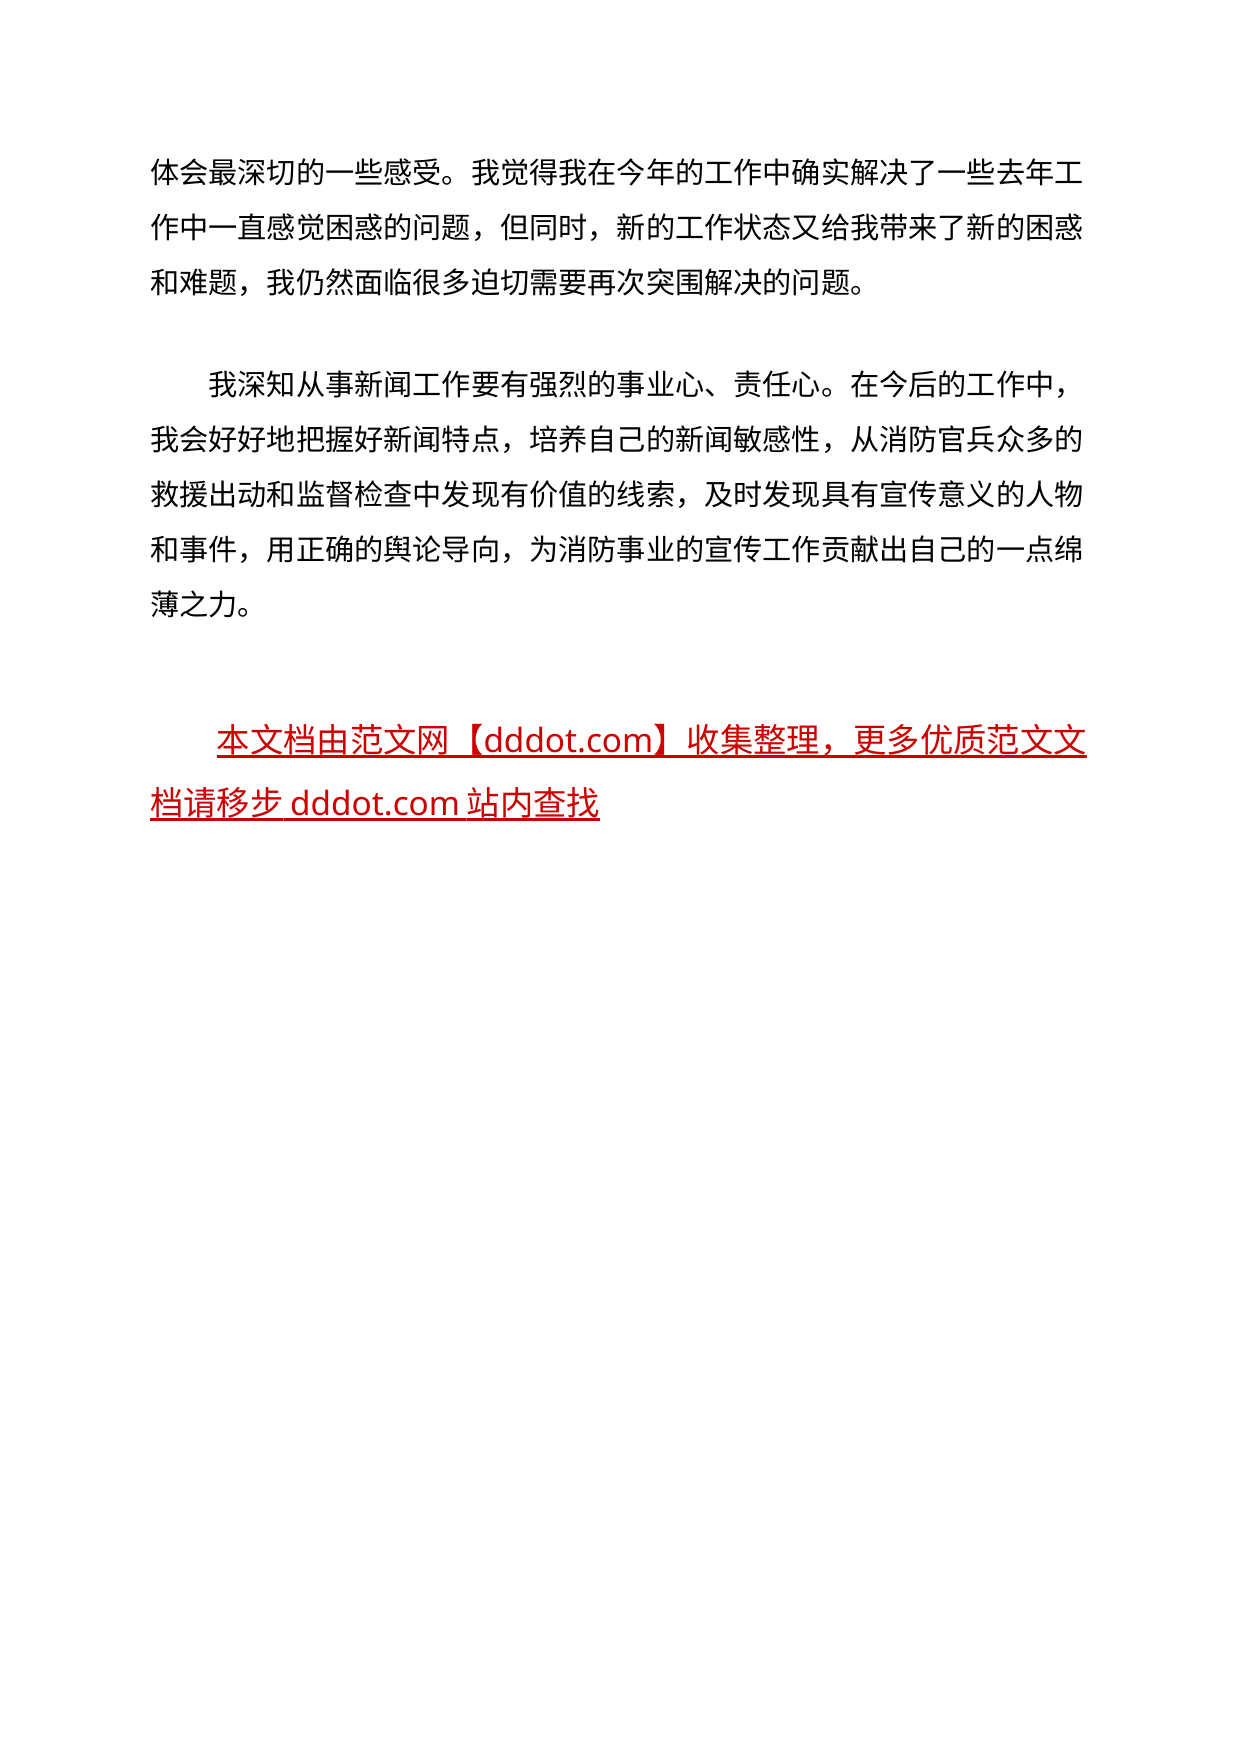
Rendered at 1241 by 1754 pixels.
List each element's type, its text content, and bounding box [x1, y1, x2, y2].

text 我深知从事新闻工作要有强烈的事业心、责任心。在今后的工作中，我会好好地把握好新闻特点，培养自己的新闻敏感性，从消防官兵众多的救援出动和监督检查中发现有价值的线索，及时发现具有宣传意义的人物和事件，用正确的舆论导向，为消防事业的宣传工作贡献出自己的一点绵薄之力。 [150, 362, 1090, 623]
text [150, 150, 1090, 302]
text 本文档由范文网【dddot.com】收集整理，更多优质范文文档请移步dddot.com站内查找 [150, 714, 1090, 825]
